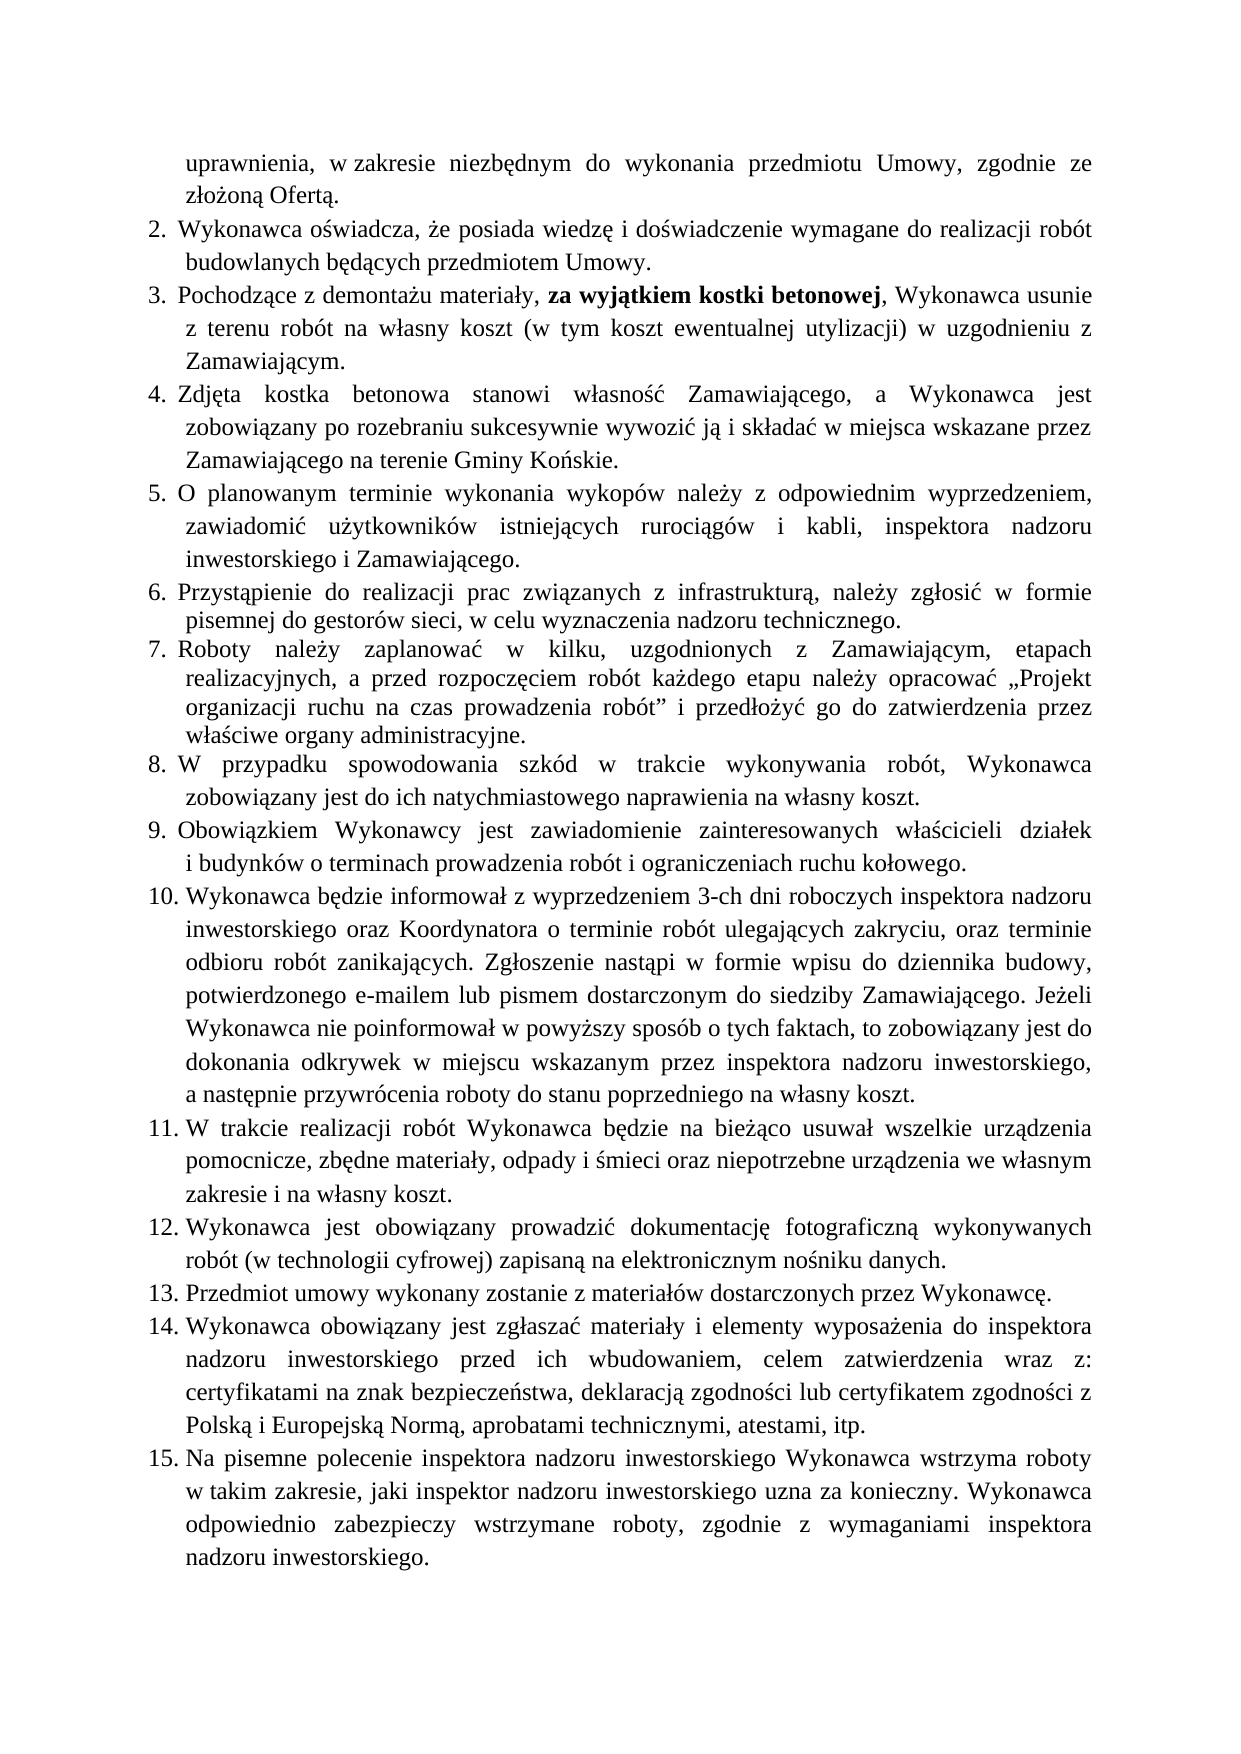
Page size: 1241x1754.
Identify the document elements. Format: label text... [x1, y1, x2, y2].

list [148, 148, 1093, 209]
list Wykonawca obowiązany jest zgłaszać materiały i elementy wyposażenia do inspektora nadzoru inwestorskiego przed ich wbudowaniem, celem zatwierdzenia wraz z: certyfikatami na znak bezpieczeństwa, deklaracją zgodności lub certyfikatem zgodności z Polską i Europejską Normą, aprobatami technicznymi, atestami, itp. [148, 1311, 1093, 1438]
list Przystąpienie do realizacji prac związanych z infrastrukturą, należy zgłosić w formie pisemnej do gestorów sieci, w celu wyznaczenia nadzoru technicznego. [148, 577, 1093, 634]
list Przedmiot umowy wykonany zostanie z materiałów dostarczonych przez Wykonawcę. [148, 1278, 1093, 1306]
list Na pisemne polecenie inspektora nadzoru inwestorskiego Wykonawca wstrzyma roboty w takim zakresie, jaki inspektor nadzoru inwestorskiego uzna za konieczny. Wykonawca odpowiednio zabezpieczy wstrzymane roboty, zgodnie z wymaganiami inspektora nadzoru inwestorskiego. [148, 1443, 1093, 1571]
list Wykonawca będzie informował z wyprzedzeniem 3-ch dni roboczych inspektora nadzoru inwestorskiego oraz Koordynatora o terminie robót ulegających zakryciu, oraz terminie odbioru robót zanikających. Zgłoszenie nastąpi w formie wpisu do dziennika budowy, potwierdzonego e-mailem lub pismem dostarczonym do siedziby Zamawiającego. Jeżeli Wykonawca nie poinformował w powyższy sposób o tych faktach, to zobowiązany jest do dokonania odkrywek w miejscu wskazanym przez inspektora nadzoru inwestorskiego, a następnie przywrócenia roboty do stanu poprzedniego na własny koszt. [148, 881, 1093, 1108]
list Wykonawca jest obowiązany prowadzić dokumentację fotograficzną wykonywanych robót (w technologii cyfrowej) zapisaną na elektronicznym nośniku danych. [148, 1212, 1093, 1273]
list W trakcie realizacji robót Wykonawca będzie na bieżąco usuwał wszelkie urządzenia pomocnicze, zbędne materiały, odpady i śmieci oraz niepotrzebne urządzenia we własnym zakresie i na własny koszt. [148, 1113, 1093, 1207]
list Roboty należy zaplanować w kilku, uzgodnionych z Zamawiającym, etapach realizacyjnych, a przed rozpoczęciem robót każdego etapu należy opracować „Projekt organizacji ruchu na czas prowadzenia robót” i przedłożyć go do zatwierdzenia przez właściwe organy administracyjne. [148, 634, 1093, 749]
list Wykonawca oświadcza, że posiada wiedzę i doświadczenie wymagane do realizacji robót budowlanych będących przedmiotem Umowy. [148, 214, 1093, 275]
list Obowiązkiem Wykonawcy jest zawiadomienie zainteresowanych właścicieli działek i budynków o terminach prowadzenia robót i ograniczeniach ruchu kołowego. [148, 815, 1093, 877]
list Zdjęta kostka betonowa stanowi własność Zamawiającego, a Wykonawca jest zobowiązany po rozebraniu sukcesywnie wywozić ją i składać w miejsca wskazane przez Zamawiającego na terenie Gminy Końskie. [148, 379, 1093, 473]
list Pochodzące z demontażu materiały, za wyjątkiem kostki betonowej, Wykonawca usunie z terenu robót na własny koszt (w tym koszt ewentualnej utylizacji) w uzgodnieniu z Zamawiającym. [148, 280, 1093, 374]
list W przypadku spowodowania szkód w trakcie wykonywania robót, Wykonawca zobowiązany jest do ich natychmiastowego naprawienia na własny koszt. [148, 749, 1093, 811]
list O planowanym terminie wykonania wykopów należy z odpowiednim wyprzedzeniem, zawiadomić użytkowników istniejących rurociągów i kabli, inspektora nadzoru inwestorskiego i Zamawiającego. [148, 478, 1093, 573]
